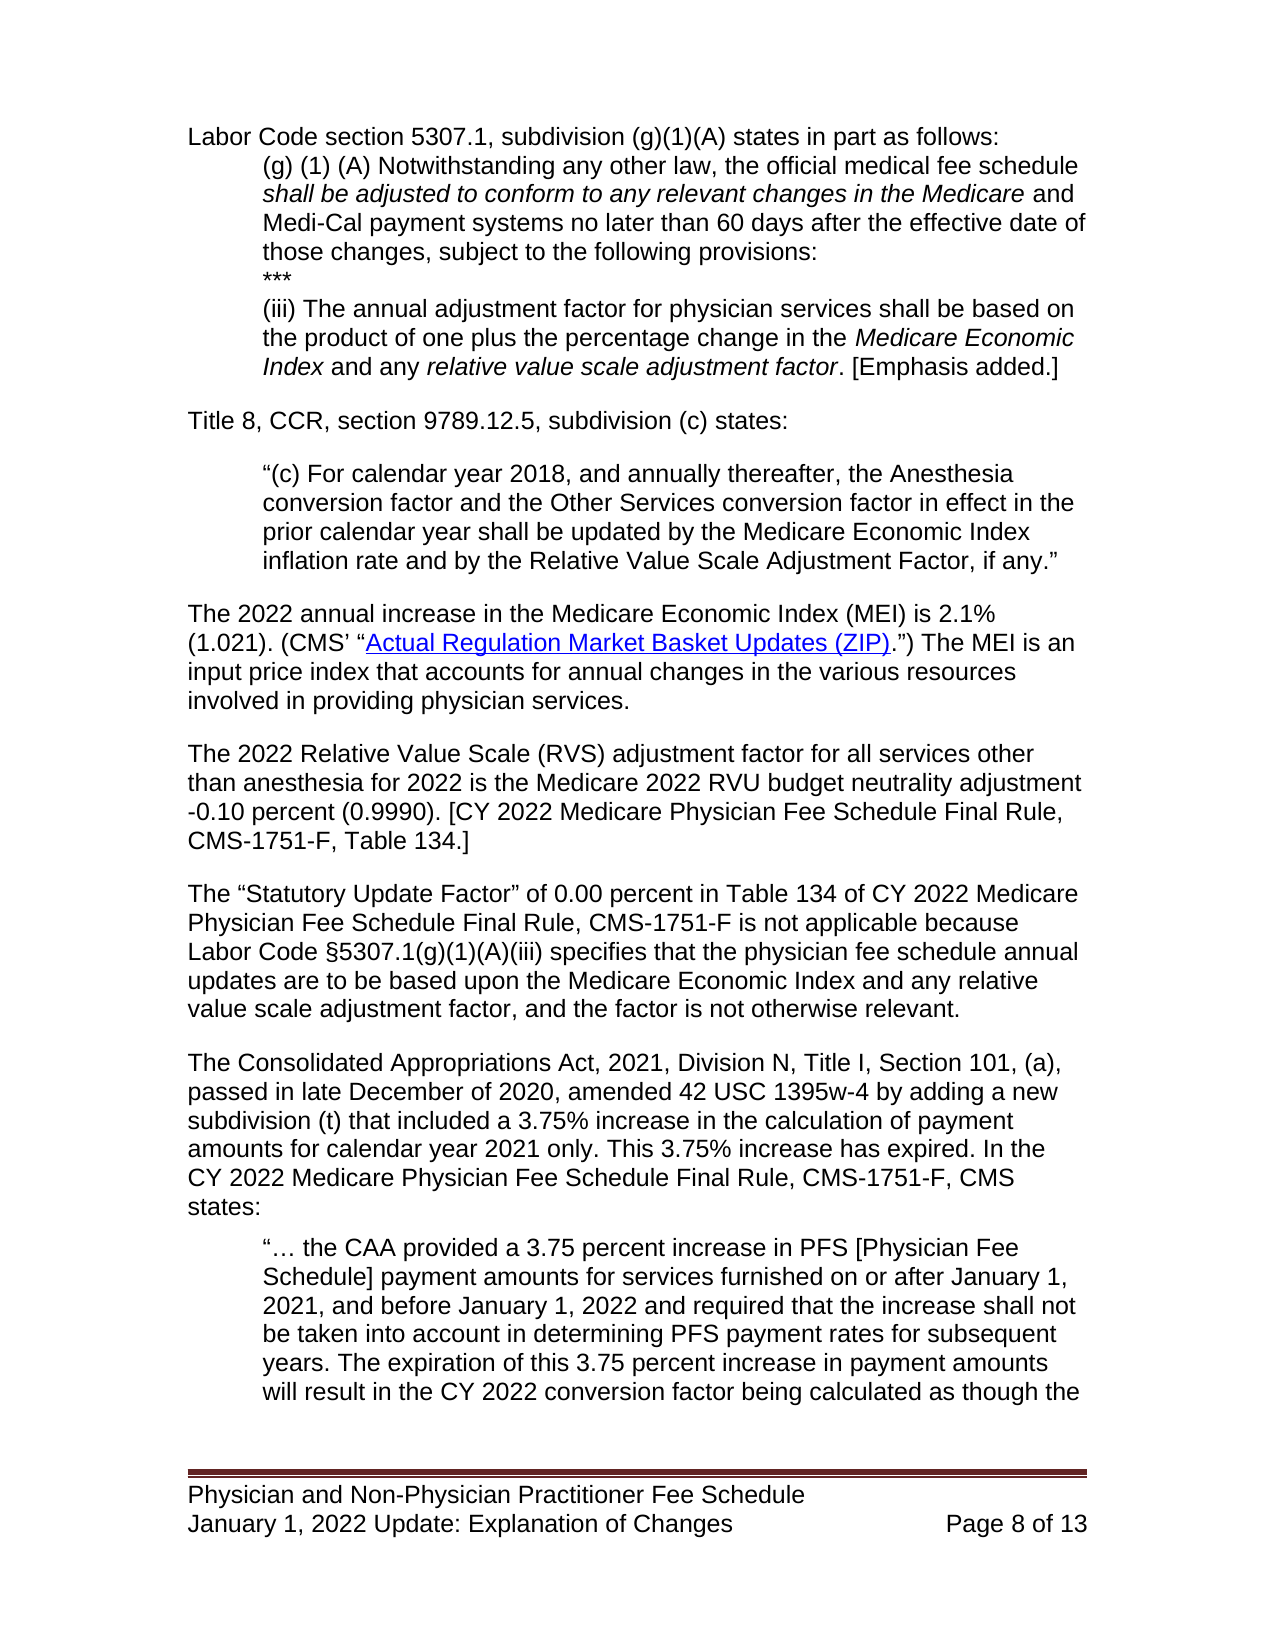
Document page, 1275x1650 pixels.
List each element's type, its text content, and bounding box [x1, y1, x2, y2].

text Labor Code section 5307.1, subdivision (g)(1)(A) states in part as follows: [187, 122, 1087, 151]
text Title 8, CCR, section 9789.12.5, subdivision (c) states: [187, 406, 1087, 434]
text The 2022 Relative Value Scale (RVS) adjustment factor for all services other than anesthesia for 2022 is the Medicare 2022 RVU budget neutrality adjustment -0.10 percent (0.9990). [CY 2022 Medicare Physician Fee Schedule Final Rule, CMS-1751-F, Table 134.] [187, 739, 1087, 854]
text “(c) For calendar year 2018, and annually thereafter, the Anesthesia conversion factor and the Other Services conversion factor in effect in the prior calendar year shall be updated by the Medicare Economic Index inflation rate and by the Relative Value Scale Adjustment Factor, if any.” [262, 459, 1087, 574]
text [262, 1233, 1087, 1406]
text *** [262, 266, 1087, 294]
text The “Statutory Update Factor” of 0.00 percent in Table 134 of CY 2022 Medicare Physician Fee Schedule Final Rule, CMS-1751-F is not applicable because Labor Code §5307.1(g)(1)(A)(iii) specifies that the physician fee schedule annual updates are to be based upon the Medicare Economic Index and any relative value scale adjustment factor, and the factor is not otherwise relevant. [187, 879, 1087, 1023]
text The 2022 annual increase in the Medicare Economic Index (MEI) is 2.1% (1.021). (CMS’ “Actual Regulation Market Basket Updates (ZIP).”) The MEI is an input price index that accounts for annual changes in the various resources involved in providing physician services. [187, 599, 1087, 714]
text The Consolidated Appropriations Act, 2021, Division N, Title I, Section 101, (a), passed in late December of 2020, amended 42 USC 1395w-4 by adding a new subdivision (t) that included a 3.75% increase in the calculation of payment amounts for calendar year 2021 only. This 3.75% increase has expired. In the CY 2022 Medicare Physician Fee Schedule Final Rule, CMS-1751-F, CMS states: [187, 1048, 1087, 1221]
text (iii) The annual adjustment factor for physician services shall be based on the product of one plus the percentage change in the Medicare Economic Index and any relative value scale adjustment factor. [Emphasis added.] [262, 294, 1087, 381]
text (g) (1) (A) Notwithstanding any other law, the official medical fee schedule shall be adjusted to conform to any relevant changes in the Medicare and Medi-Cal payment systems no later than 60 days after the effective date of those changes, subject to the following provisions: [262, 151, 1087, 266]
